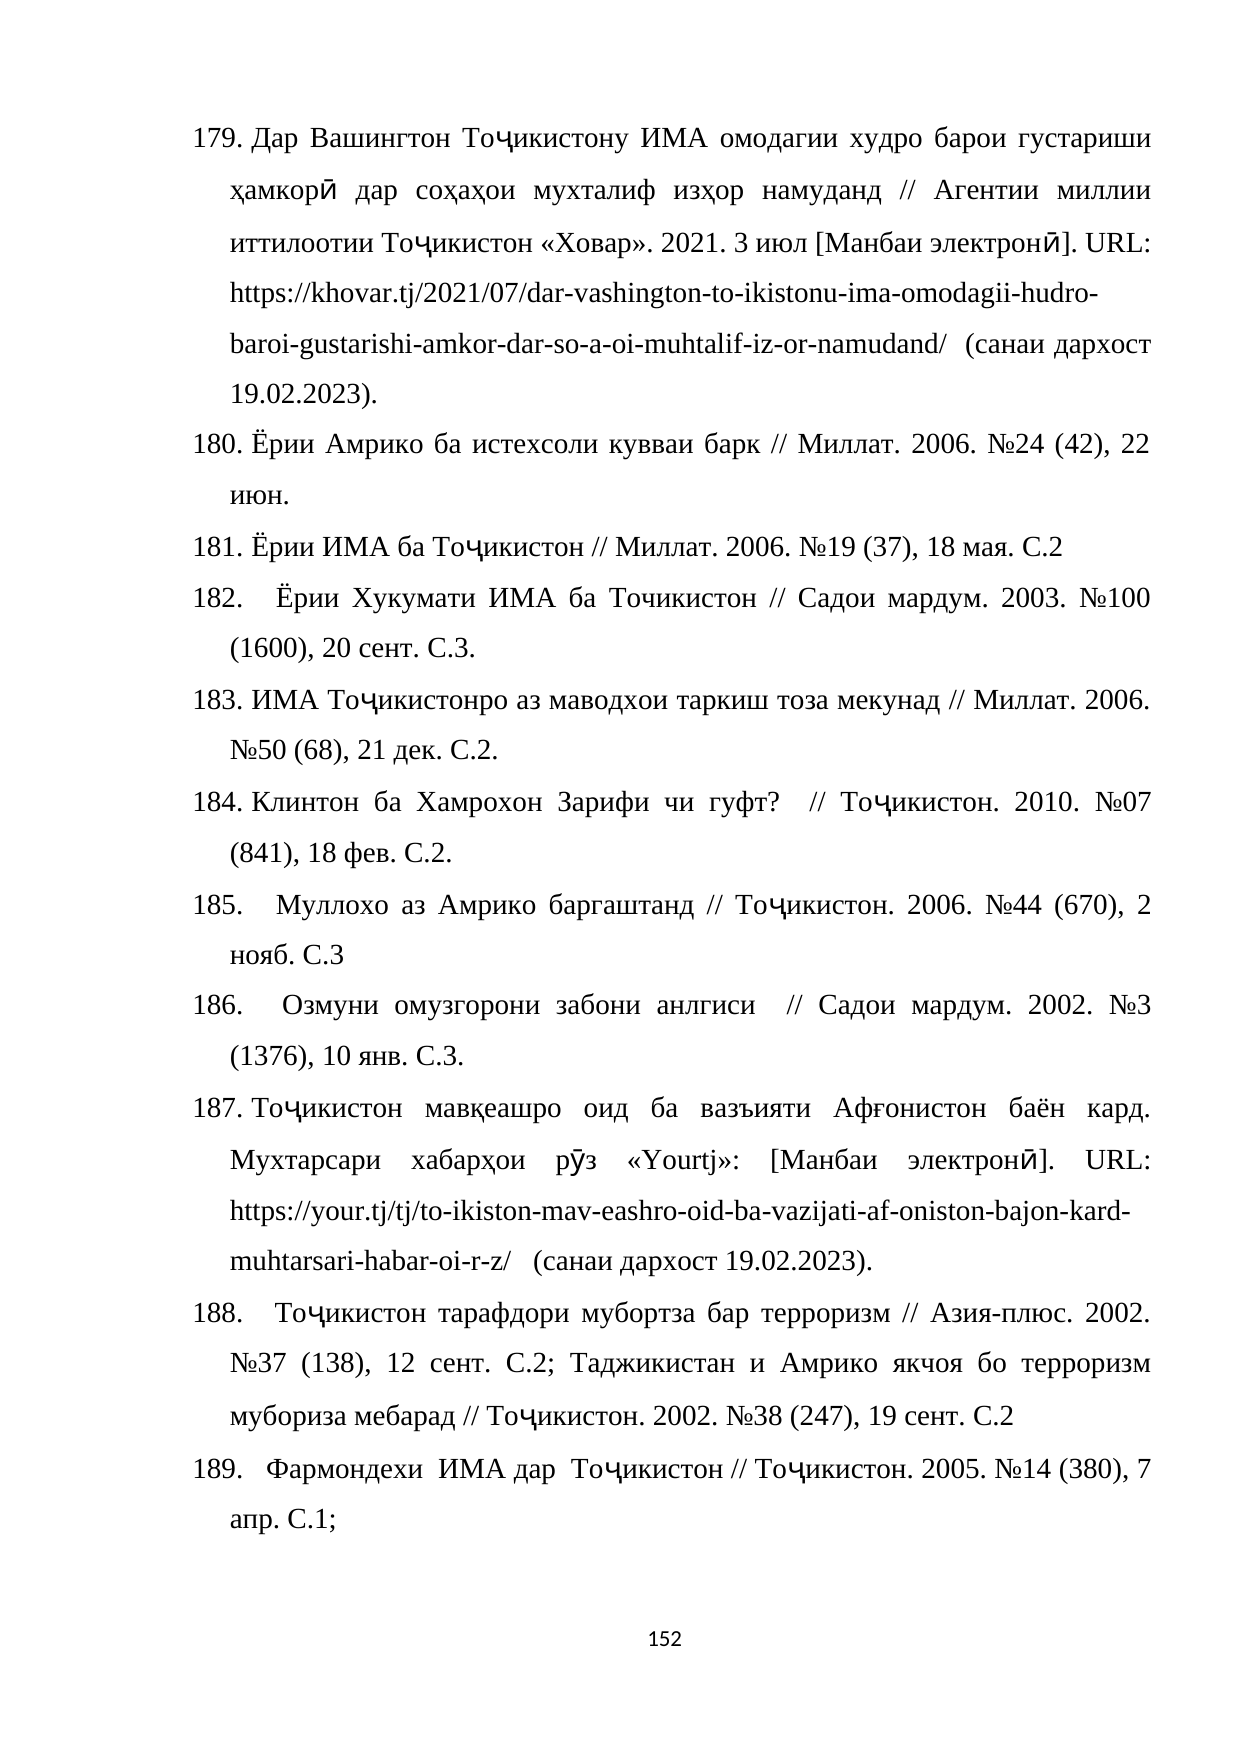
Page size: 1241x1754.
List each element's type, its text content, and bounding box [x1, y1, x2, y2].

list ИМА Тоҷикистонро аз маводхои таркиш тоза мекунад // Миллат. 2006. №50 (68), 21 дек. С.2. [192, 681, 1152, 766]
list Тоҷикистон тарафдори мубортза бар терроризм // Азия-плюс. 2002. №37 (138), 12 сент. С.2; Таджикистан и Амрико якчоя бо терроризм мубориза мебарад // Тоҷикистон. 2002. №38 (247), 19 сент. С.2 [192, 1293, 1152, 1432]
list Ёрии Амрико ба истехсоли кувваи барк // Миллат. 2006. №24 (42), 22 июн. [192, 426, 1152, 510]
list Тоҷикистон мавқеашро оид ба вазъияти Афғонистон баён кард. Мухтарсари хабарҳои рӯз «Yourtj»: [Манбаи электронӣ]. URL: https://your.tj/tj/to-ikiston-mav-eashro-oid-ba-vazijati-af-oniston-bajon-kard-muhtarsari-habar-oi-r-z/ (санаи дархост 19.02.2023). [192, 1088, 1152, 1277]
list Муллохо аз Амрико баргаштанд // Тоҷикистон. 2006. №44 (670), 2 нояб. С.3 [192, 885, 1152, 971]
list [192, 118, 1152, 410]
list Фармондехи ИМА дар Тоҷикистон // Тоҷикистон. 2005. №14 (380), 7 апр. С.1; [192, 1449, 1152, 1535]
list Ёрии Хукумати ИМА ба Точикистон // Садои мардум. 2003. №100 (1600), 20 сент. С.3. [192, 580, 1152, 664]
list Клинтон ба Хамрохон Зарифи чи гуфт? // Тоҷикистон. 2010. №07 (841), 18 фев. С.2. [192, 783, 1152, 868]
list Ёрии ИМА ба Тоҷикистон // Миллат. 2006. №19 (37), 18 мая. С.2 [192, 527, 1152, 562]
list Озмуни омузгорони забони анлгиси // Садои мардум. 2002. №3 (1376), 10 янв. С.3. [192, 987, 1152, 1071]
